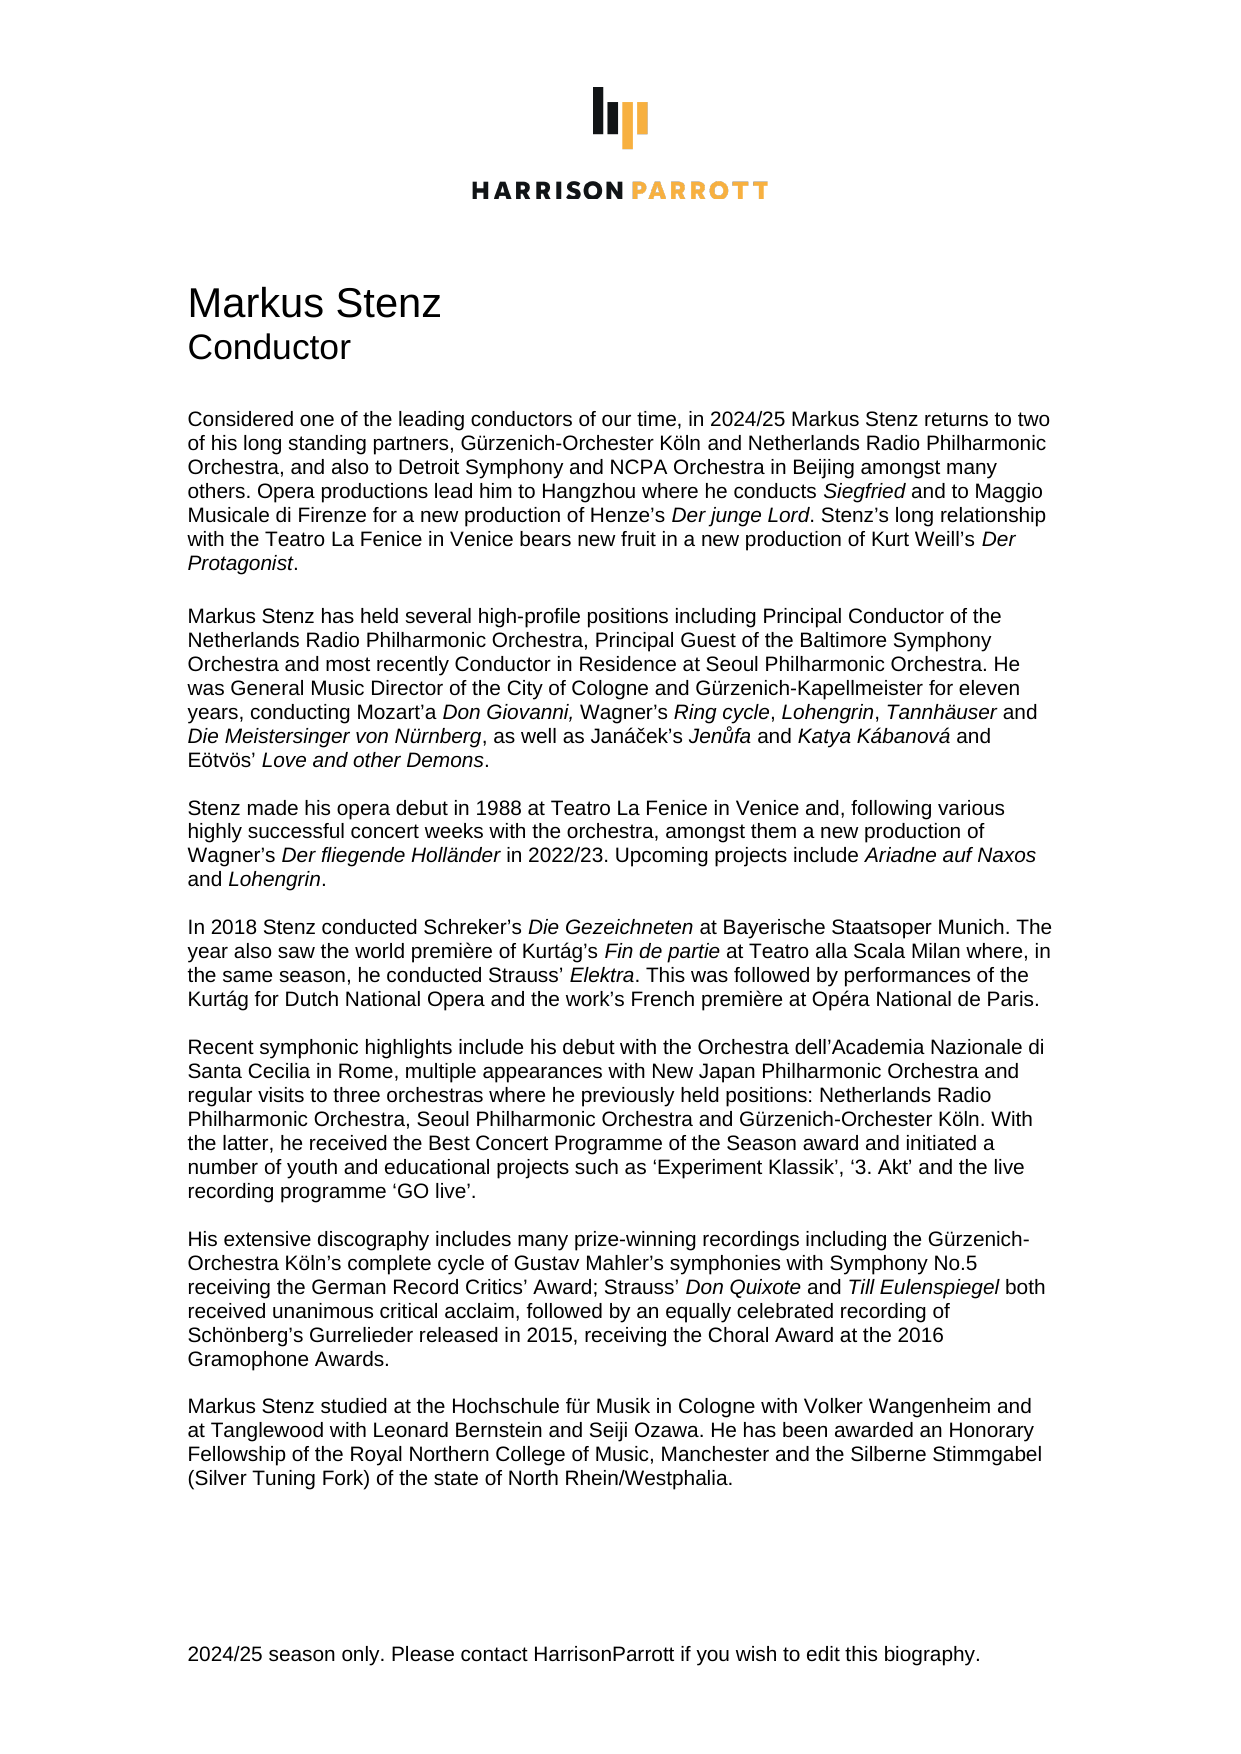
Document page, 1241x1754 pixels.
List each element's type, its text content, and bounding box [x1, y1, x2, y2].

text In 2018 Stenz conducted Schreker’s Die Gezeichneten at Bayerische Staatsoper Munich. The year also saw the world première of Kurtág’s Fin de partie at Teatro alla Scala Milan where, in the same season, he conducted Strauss’ Elektra. This was followed by performances of the Kurtág for Dutch National Opera and the work’s French première at Opéra National de Paris. [187, 915, 1053, 1011]
text Stenz made his opera debut in 1988 at Teatro La Fenice in Venice and, following various highly successful concert weeks with the orchestra, amongst them a new production of Wagner’s Der fliegende Holländer in 2022/23. Upcoming projects include Ariadne auf Naxos and Lohengrin. [187, 795, 1053, 891]
text His extensive discography includes many prize-winning recordings including the Gürzenich-Orchestra Köln’s complete cycle of Gustav Mahler’s symphonies with Symphony No.5 receiving the German Record Critics’ Award; Strauss’ Don Quixote and Till Eulenspiegel both received unanimous critical acclaim, followed by an equally celebrated recording of Schönberg’s Gurrelieder released in 2015, receiving the Choral Award at the 2016 Gramophone Awards. [187, 1227, 1053, 1370]
text Recent symphonic highlights include his debut with the Orchestra dell’Academia Nazionale di Santa Cecilia in Rome, multiple appearances with New Japan Philharmonic Orchestra and regular visits to three orchestras where he previously held positions: Netherlands Radio Philharmonic Orchestra, Seoul Philharmonic Orchestra and Gürzenich-Orchester Köln. With the latter, he received the Best Concert Programme of the Season award and initiated a number of youth and educational projects such as ‘Experiment Klassik’, ‘3. Akt’ and the live recording programme ‘GO live’. [187, 1035, 1053, 1203]
text Markus Stenz has held several high-profile positions including Principal Conductor of the Netherlands Radio Philharmonic Orchestra, Principal Guest of the Baltimore Symphony Orchestra and most recently Conductor in Residence at Seoul Philharmonic Orchestra. He was General Music Director of the City of Cologne and Gürzenich-Kapellmeister for eleven years, conducting Mozart’a Don Giovanni, Wagner’s Ring cycle, Lohengrin, Tannhäuser and Die Meistersinger von Nürnberg, as well as Janáček’s Jenůfa and Katya Kábanová and Eötvös’ Love and other Demons. [187, 604, 1053, 771]
text Considered one of the leading conductors of our time, in 2024/25 Markus Stenz returns to two of his long standing partners, Gürzenich-Orchester Köln and Netherlands Radio Philharmonic Orchestra, and also to Detroit Symphony and NCPA Orchestra in Beijing amongst many others. Opera productions lead him to Hangzhou where he conducts Siegfried and to Maggio Musicale di Firenze for a new production of Henze’s Der junge Lord. Stenz’s long relationship with the Teatro La Fenice in Venice bears new fruit in a new production of Kurt Weill’s Der Protagonist. [187, 407, 1053, 575]
text Conductor [187, 326, 1050, 367]
text Markus Stenz studied at the Hochschule für Musik in Cologne with Volker Wangenheim and at Tanglewood with Leonard Bernstein and Seiji Ozawa. He has been awarded an Honorary Fellowship of the Royal Northern College of Music, Manchester and the Silberne Stimmgabel (Silver Tuning Fork) of the state of North Rhein/Westphalia. [187, 1394, 1053, 1490]
text Markus Stenz [187, 278, 1050, 326]
